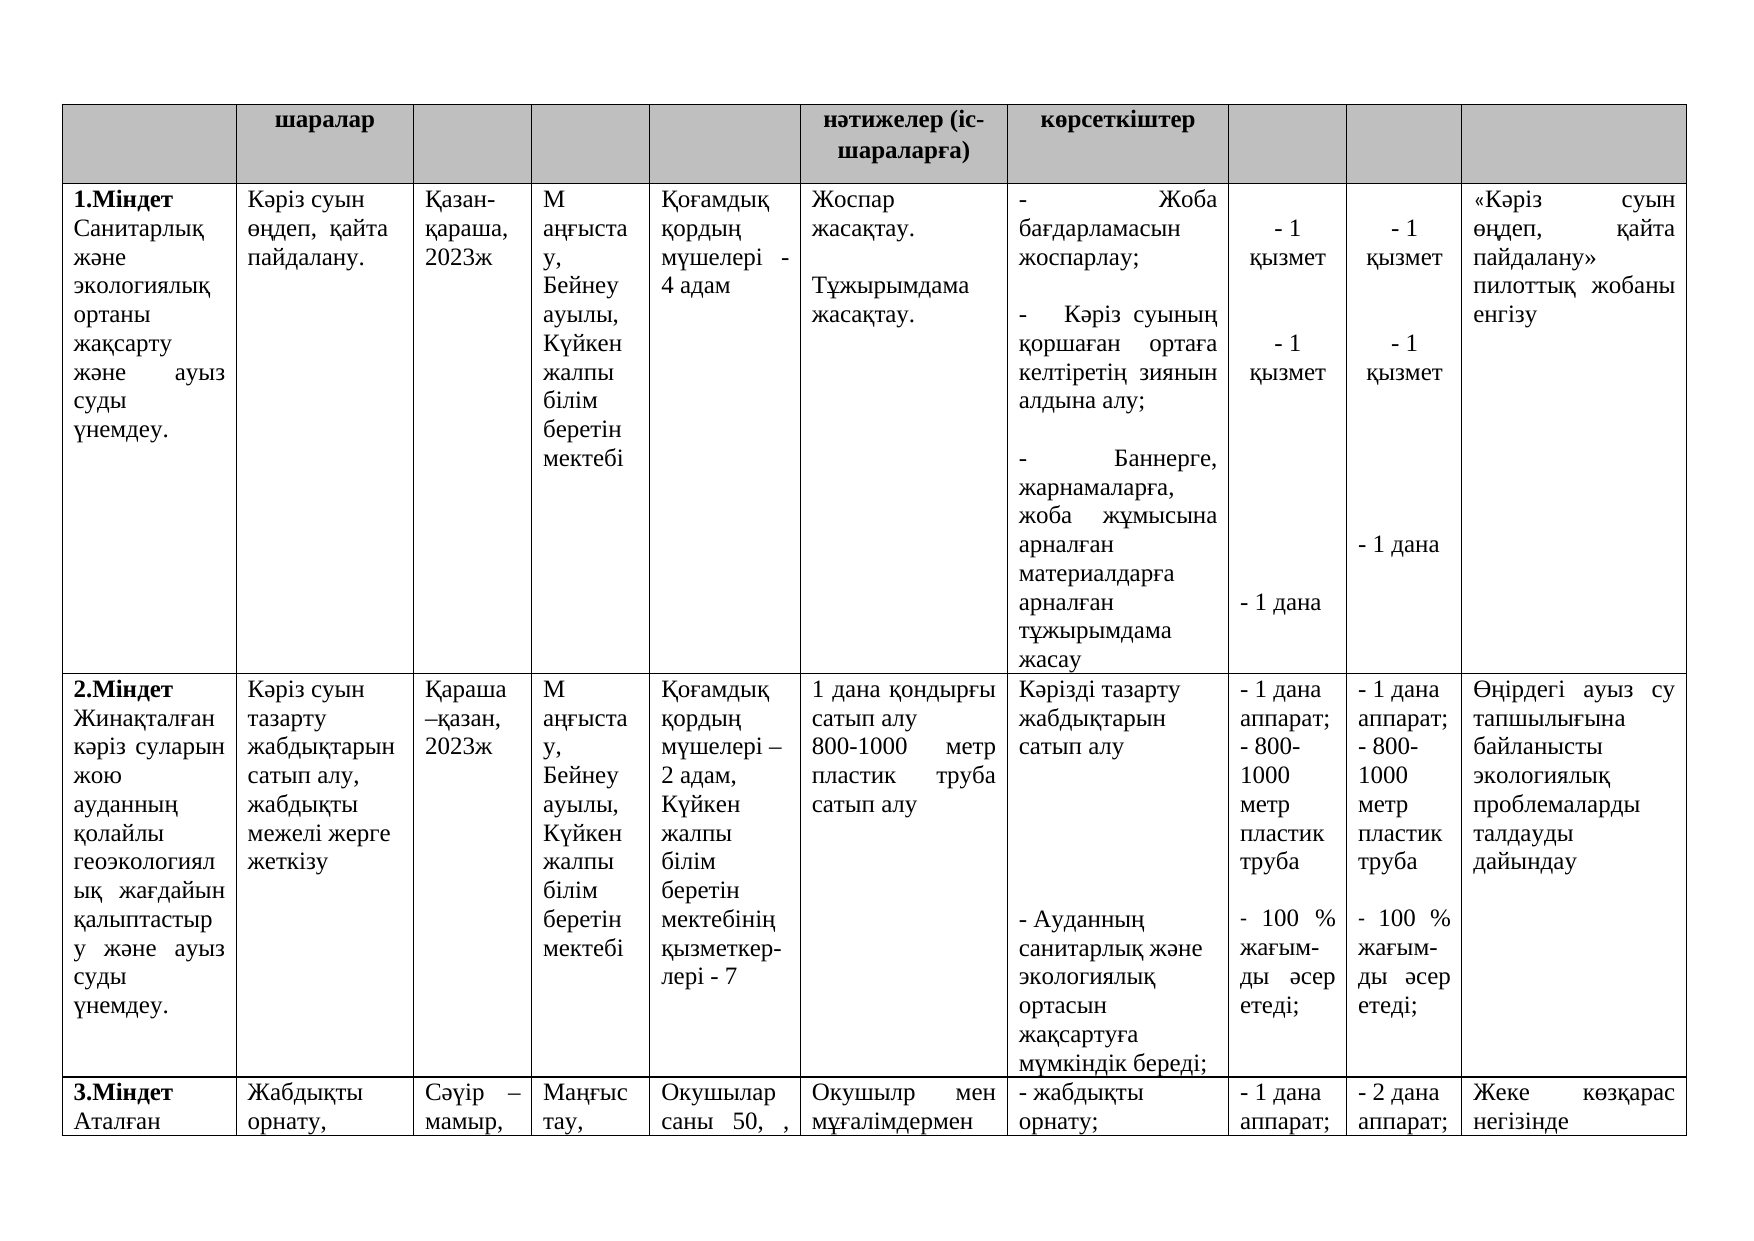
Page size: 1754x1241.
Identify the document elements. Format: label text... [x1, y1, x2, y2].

table_cell - 1 дана аппарат; - 800-1000 метр пластик труба - 100 % жағым-ды әсер етеді; [1347, 674, 1461, 1076]
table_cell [650, 1078, 800, 1135]
table_cell 1.Міндет Санитарлық және экологиялық ортаны жақсарту және ауыз суды үнемдеу. [63, 184, 236, 673]
table_cell Маңғыстау, Бейнеу ауылы, Күйкен жалпы білім беретін мектебі [532, 674, 649, 1076]
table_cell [1008, 1078, 1228, 1135]
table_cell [1462, 1078, 1686, 1135]
table_cell Кәріз суын өңдеп, қайта пайдалану. [237, 184, 413, 673]
table_cell Қоғамдық қордың мүшелері – 2 адам, Күйкен жалпы білім беретін мектебінің қызметкер-лері - 7 [650, 674, 800, 1076]
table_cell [1347, 1078, 1461, 1135]
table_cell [801, 1078, 1007, 1135]
table_cell Кәріз суын тазарту жабдықтарын сатып алу, жабдықты межелі жерге жеткізу [237, 674, 413, 1076]
table_cell - Жоба бағдарламасын жоспарлау; - Кәріз суының қоршаған ортаға келтіретің зиянын алдына алу; - Баннерге, жарнамаларға, жоба жұмысына арналған материалдарға арналған тұжырымдама жасау [1008, 184, 1228, 673]
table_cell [237, 1078, 413, 1135]
table_cell Қазан-қараша, 2023ж [414, 184, 531, 673]
table_cell «Кәріз суын өңдеп, қайта пайдалану» пилоттық жобаны енгізу [1462, 184, 1686, 673]
table_cell 1 дана қондырғы сатып алу 800-1000 метр пластик труба сатып алу [801, 674, 1007, 1076]
table_cell Қараша –қазан, 2023ж [414, 674, 531, 1076]
table_cell Маңғыстау, Бейнеу ауылы, Күйкен жалпы білім беретін мектебі [532, 184, 649, 673]
table_cell Қоғамдық қордың мүшелері -4 адам [650, 184, 800, 673]
table_cell - 1 қызмет - 1 қызмет - 1 дана [1347, 184, 1461, 673]
table_cell 2.Міндет Жинақталған кәріз суларын жою ауданның қолайлы геоэкологиялық жағдайын қалыптастыру және ауыз суды үнемдеу. [63, 674, 236, 1076]
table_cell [414, 1078, 531, 1135]
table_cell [1229, 1078, 1346, 1135]
table_cell - 1 қызмет - 1 қызмет - 1 дана [1229, 184, 1346, 673]
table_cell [532, 1078, 649, 1135]
table_cell - 1 дана аппарат; - 800-1000 метр пластик труба - 100 % жағым-ды әсер етеді; [1229, 674, 1346, 1076]
table_cell жоспар [1229, 105, 1346, 183]
table_cell факт [1347, 105, 1461, 183]
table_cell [63, 1078, 236, 1135]
table_cell Жоспар жасақтау. Тұжырымдама жасақтау. [801, 184, 1007, 673]
table_cell Кәрізді тазарту жабдықтарын сатып алу - Ауданның санитарлық және экологиялық ортасын жақсартуға мүмкіндік береді; [1008, 674, 1228, 1076]
table_cell Өңірдегі ауыз су тапшылығына байланысты экологиялық проблемаларды талдауды дайындау [1462, 674, 1686, 1076]
